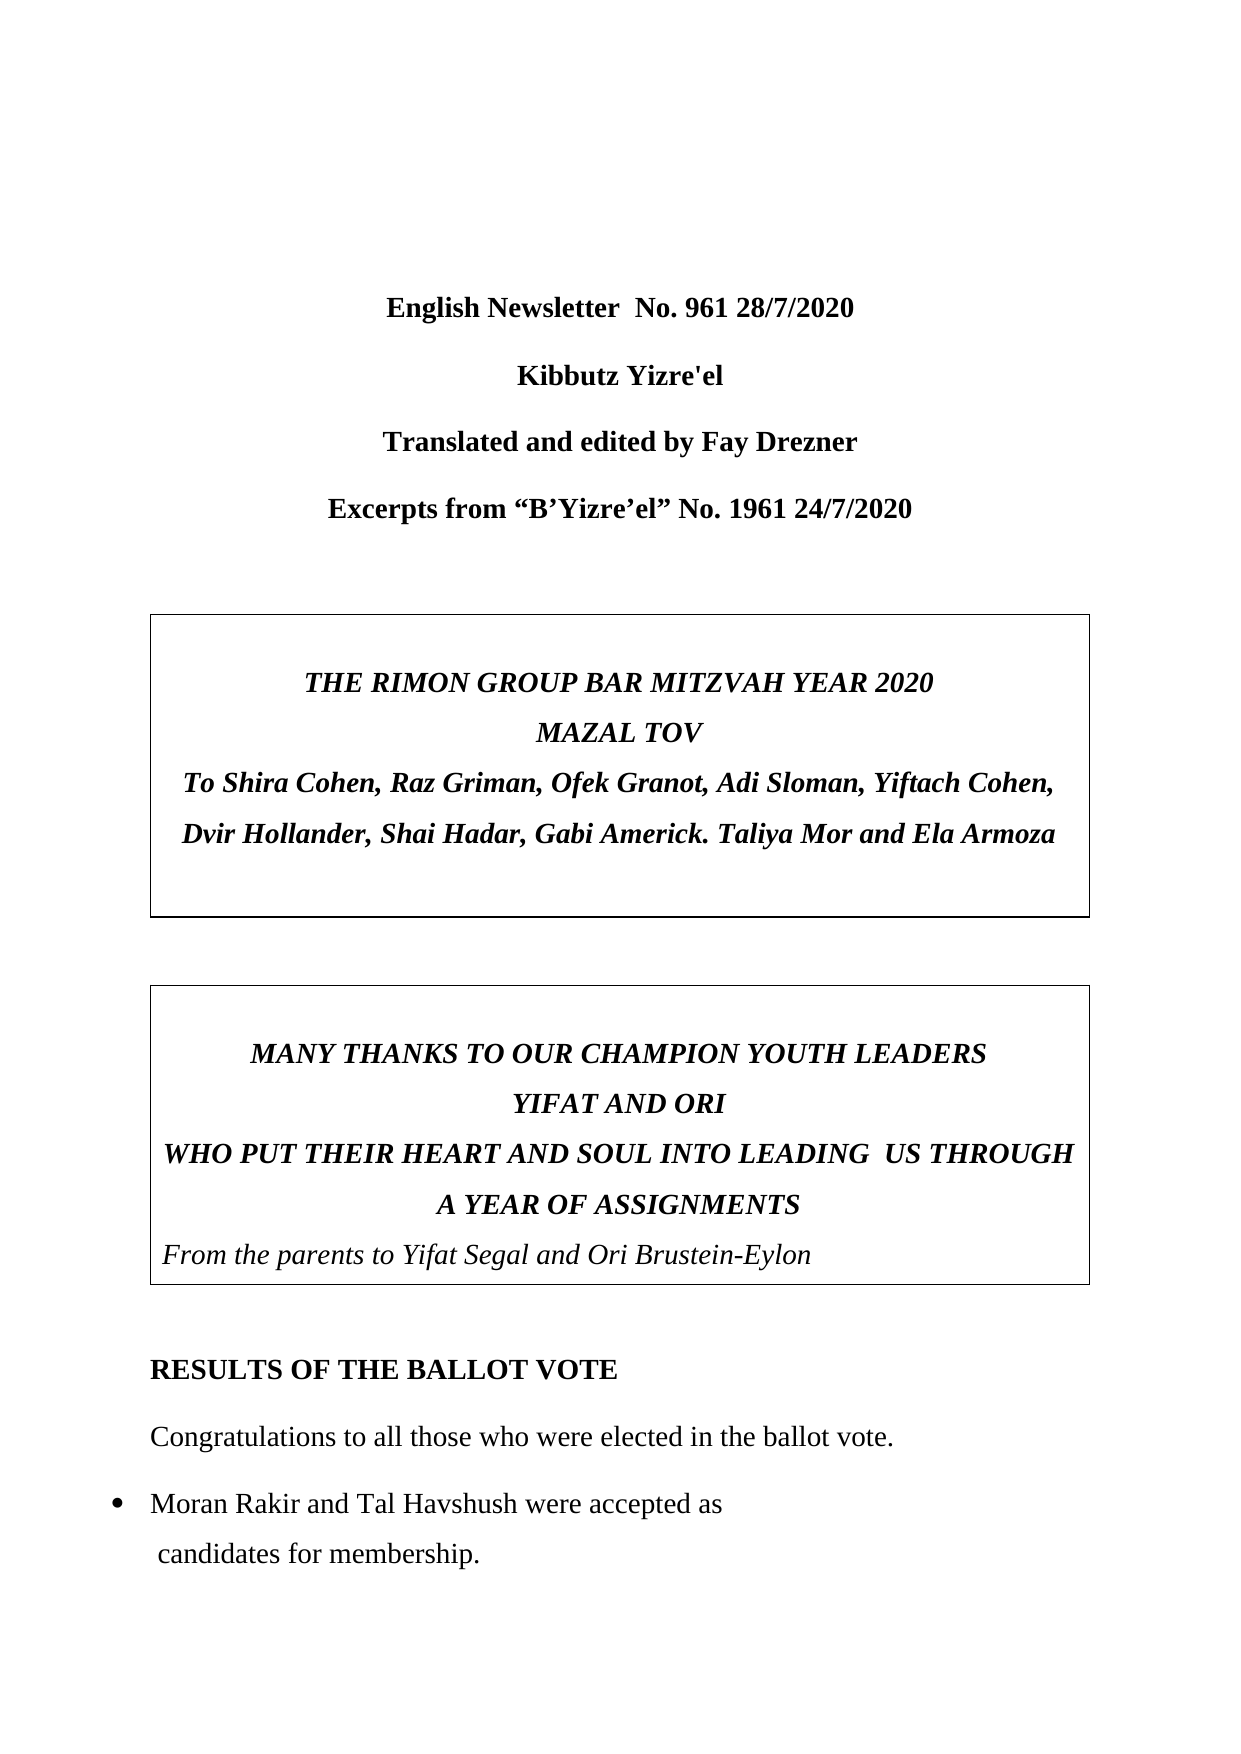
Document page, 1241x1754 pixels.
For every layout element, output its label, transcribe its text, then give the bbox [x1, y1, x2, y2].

text English Newsletter No. 961 28/7/2020 [150, 291, 1090, 324]
text RESULTS OF THE BALLOT VOTE [150, 1352, 1090, 1385]
list candidates for membership. [150, 1536, 1090, 1570]
text Excerpts from “B’Yizre’el” No. 1961 24/7/2020 [150, 492, 1090, 525]
table_header MANY THANKS TO OUR CHAMPION YOUTH LEADERS YIFAT AND ORI WHO PUT THEIR HEART AND SOUL INTO LEADING US THROUGH A YEAR OF ASSIGNMENTS From the parents to Yifat Segal and Ori Brustein-Eylon [151, 986, 1089, 1284]
text Kibbutz Yizre'el [150, 358, 1090, 391]
text Congratulations to all those who were elected in the ballot vote. [150, 1419, 1090, 1452]
list Moran Rakir and Tal Havshush were accepted as [112, 1486, 1090, 1519]
text Translated and edited by Fay Drezner [150, 424, 1090, 458]
table_header THE RIMON GROUP BAR MITZVAH YEAR 2020 MAZAL TOV To Shira Cohen, Raz Griman, Ofek Granot, Adi Sloman, Yiftach Cohen, Dvir Hollander, Shai Hadar, Gabi Americk. Taliya Mor and Ela Armoza [151, 615, 1089, 916]
